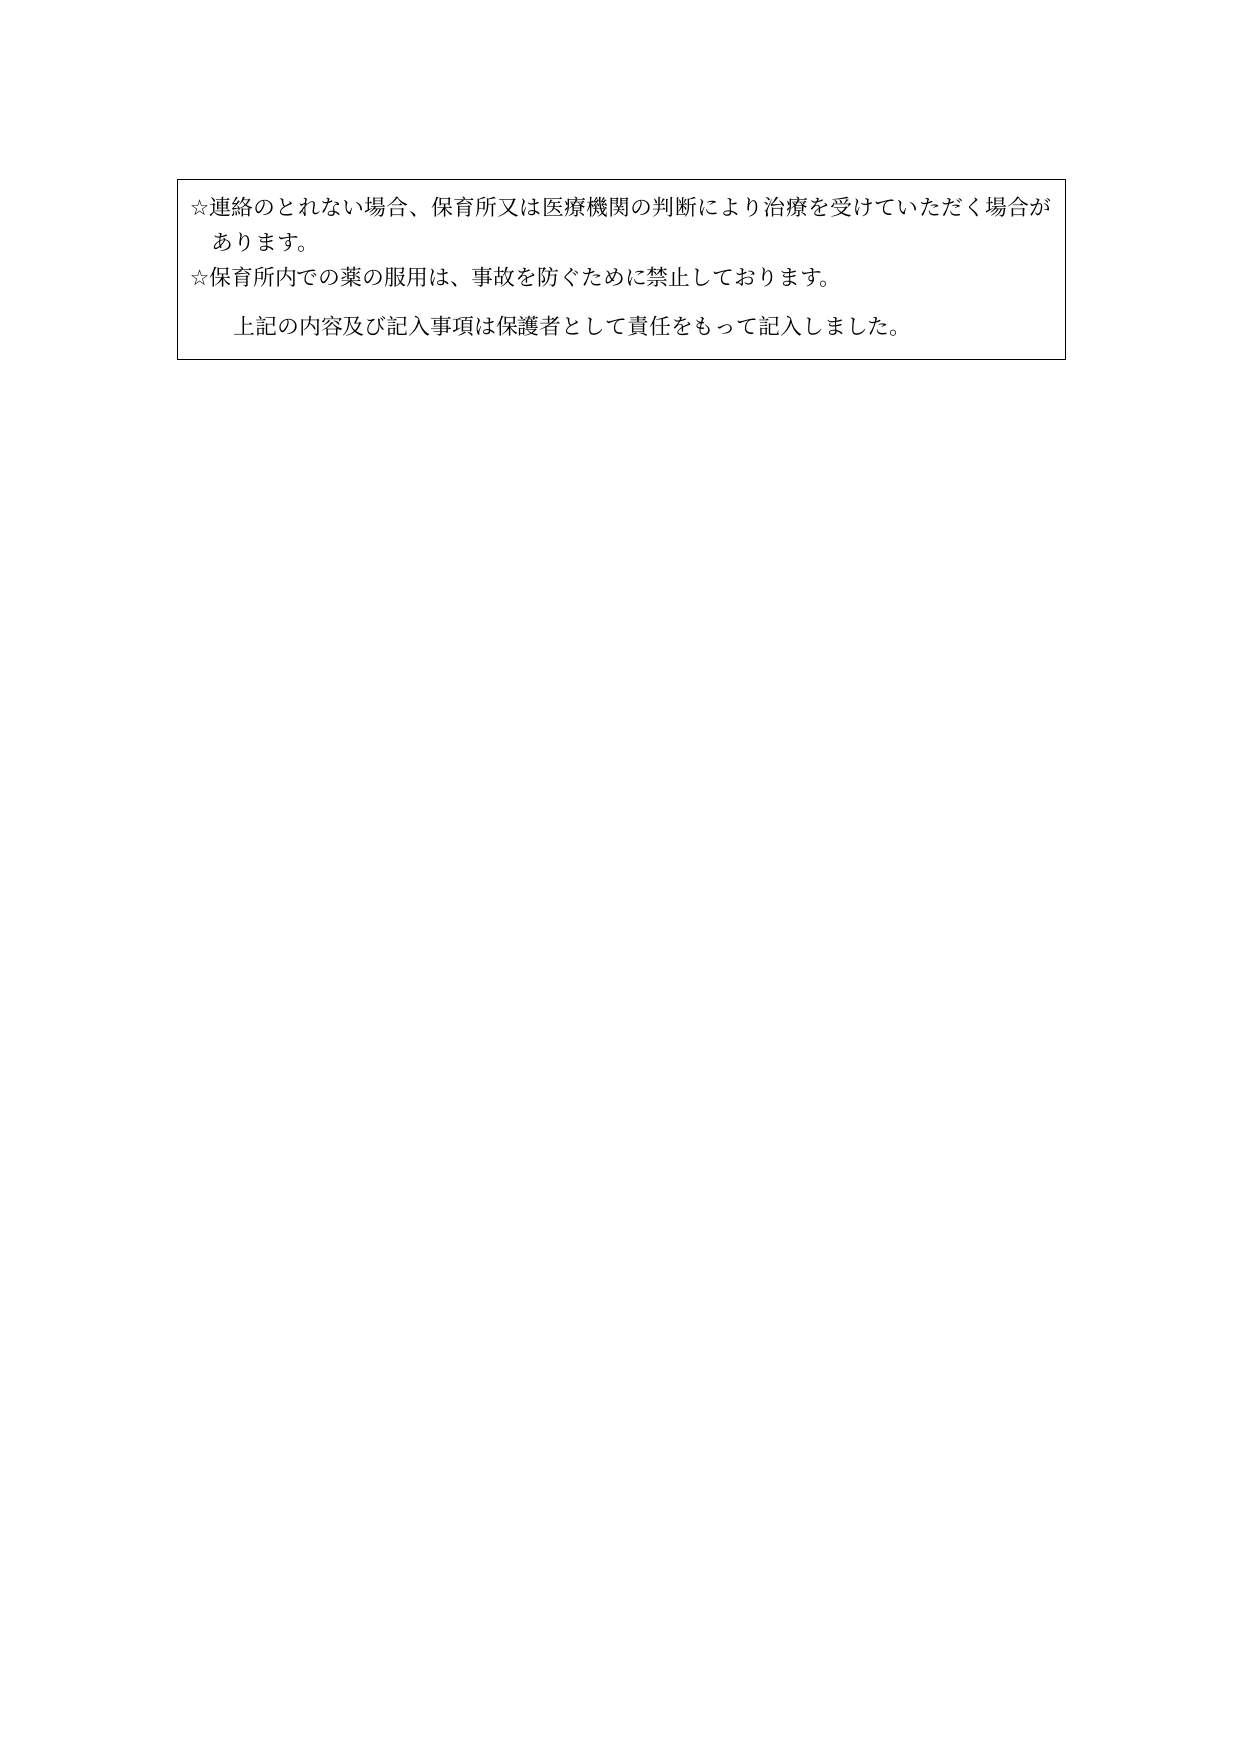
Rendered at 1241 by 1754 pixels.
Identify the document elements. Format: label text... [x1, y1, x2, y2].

table_cell ☆連絡のとれない場合、保育所又は医療機関の判断により治療を受けていただく場合があります。 ☆保育所内での薬の服用は、事故を防ぐために禁止しております。 上記の内容及び記入事項は保護者として責任をもって記入しました。 [178, 180, 1065, 359]
